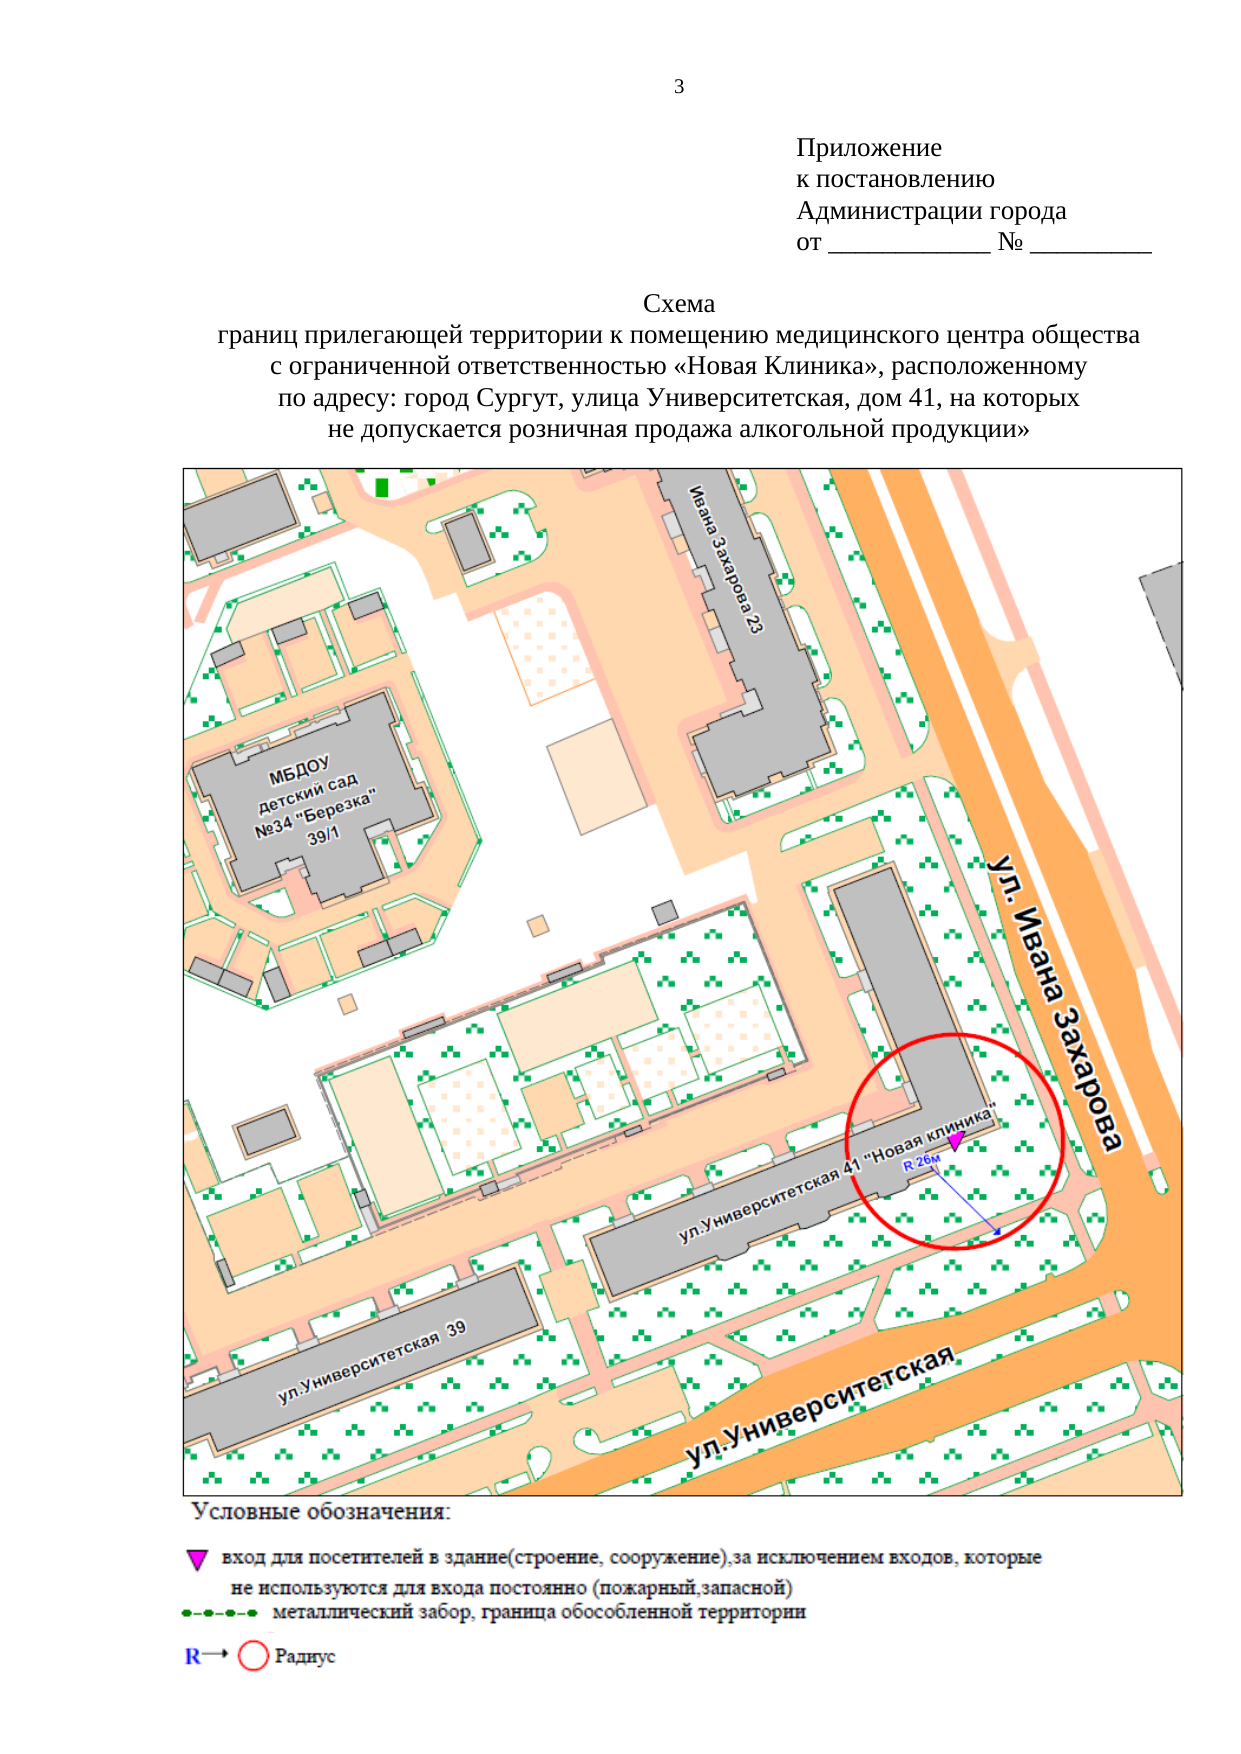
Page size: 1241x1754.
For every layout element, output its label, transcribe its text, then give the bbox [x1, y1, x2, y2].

text Администрации города [796, 194, 1181, 225]
text Схема [177, 287, 1181, 318]
picture [177, 462, 1186, 1677]
text к постановлению [796, 163, 1181, 194]
text границ прилегающей территории к помещению медицинского центра общества [177, 318, 1181, 349]
text Приложение [796, 131, 1181, 163]
text от ____________ № _________ [796, 225, 1181, 256]
text не допускается розничная продажа алкогольной продукции» [177, 412, 1181, 443]
text с ограниченной ответственностью «Новая Клиника», расположенному [177, 349, 1181, 381]
text по адресу: город Сургут, улица Университетская, дом 41, на которых [177, 381, 1181, 412]
